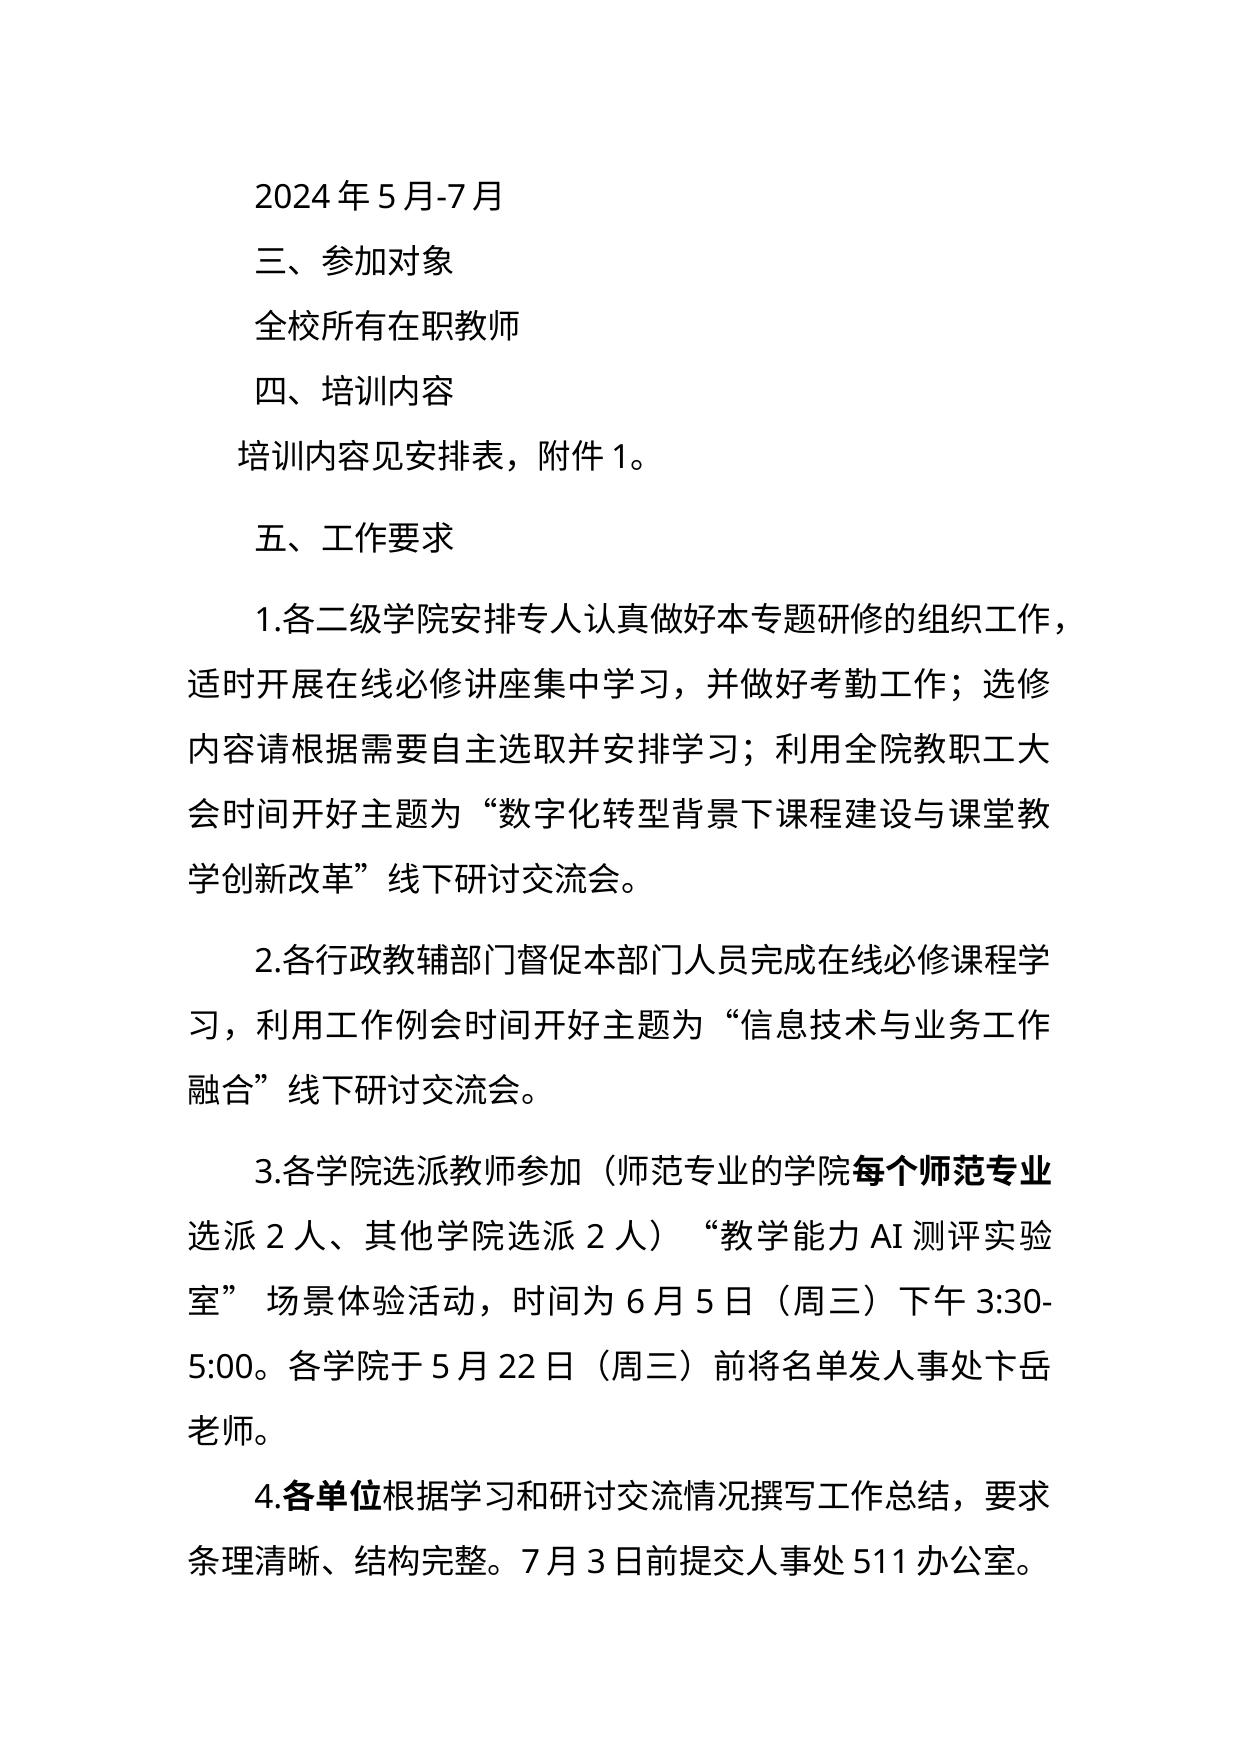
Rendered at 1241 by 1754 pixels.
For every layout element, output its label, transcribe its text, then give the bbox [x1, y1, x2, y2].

text 4.各单位根据学习和研讨交流情况撰写工作总结，要求条理清晰、结构完整。7月3日前提交人事处511办公室。 [187, 1462, 1053, 1592]
text 三、参加对象 [187, 227, 1053, 292]
text 四、培训内容 [187, 357, 1053, 422]
text 五、工作要求 [187, 503, 1053, 568]
text 2.各行政教辅部门督促本部门人员完成在线必修课程学习，利用工作例会时间开好主题为“信息技术与业务工作融合”线下研讨交流会。 [187, 926, 1053, 1121]
text 3.各学院选派教师参加（师范专业的学院每个师范专业选派2人、其他学院选派2人）“教学能力AI测评实验室” 场景体验活动，时间为6月5日（周三）下午3:30-5:00。各学院于5月22日（周三）前将名单发人事处卞岳老师。 [187, 1137, 1053, 1462]
text 2024年5月-7月 [187, 162, 1053, 227]
text 培训内容见安排表，附件1。 [187, 422, 1053, 487]
text 全校所有在职教师 [187, 292, 1053, 357]
text 1.各二级学院安排专人认真做好本专题研修的组织工作，适时开展在线必修讲座集中学习，并做好考勤工作；选修内容请根据需要自主选取并安排学习；利用全院教职工大会时间开好主题为“数字化转型背景下课程建设与课堂教学创新改革”线下研讨交流会。 [187, 584, 1053, 909]
